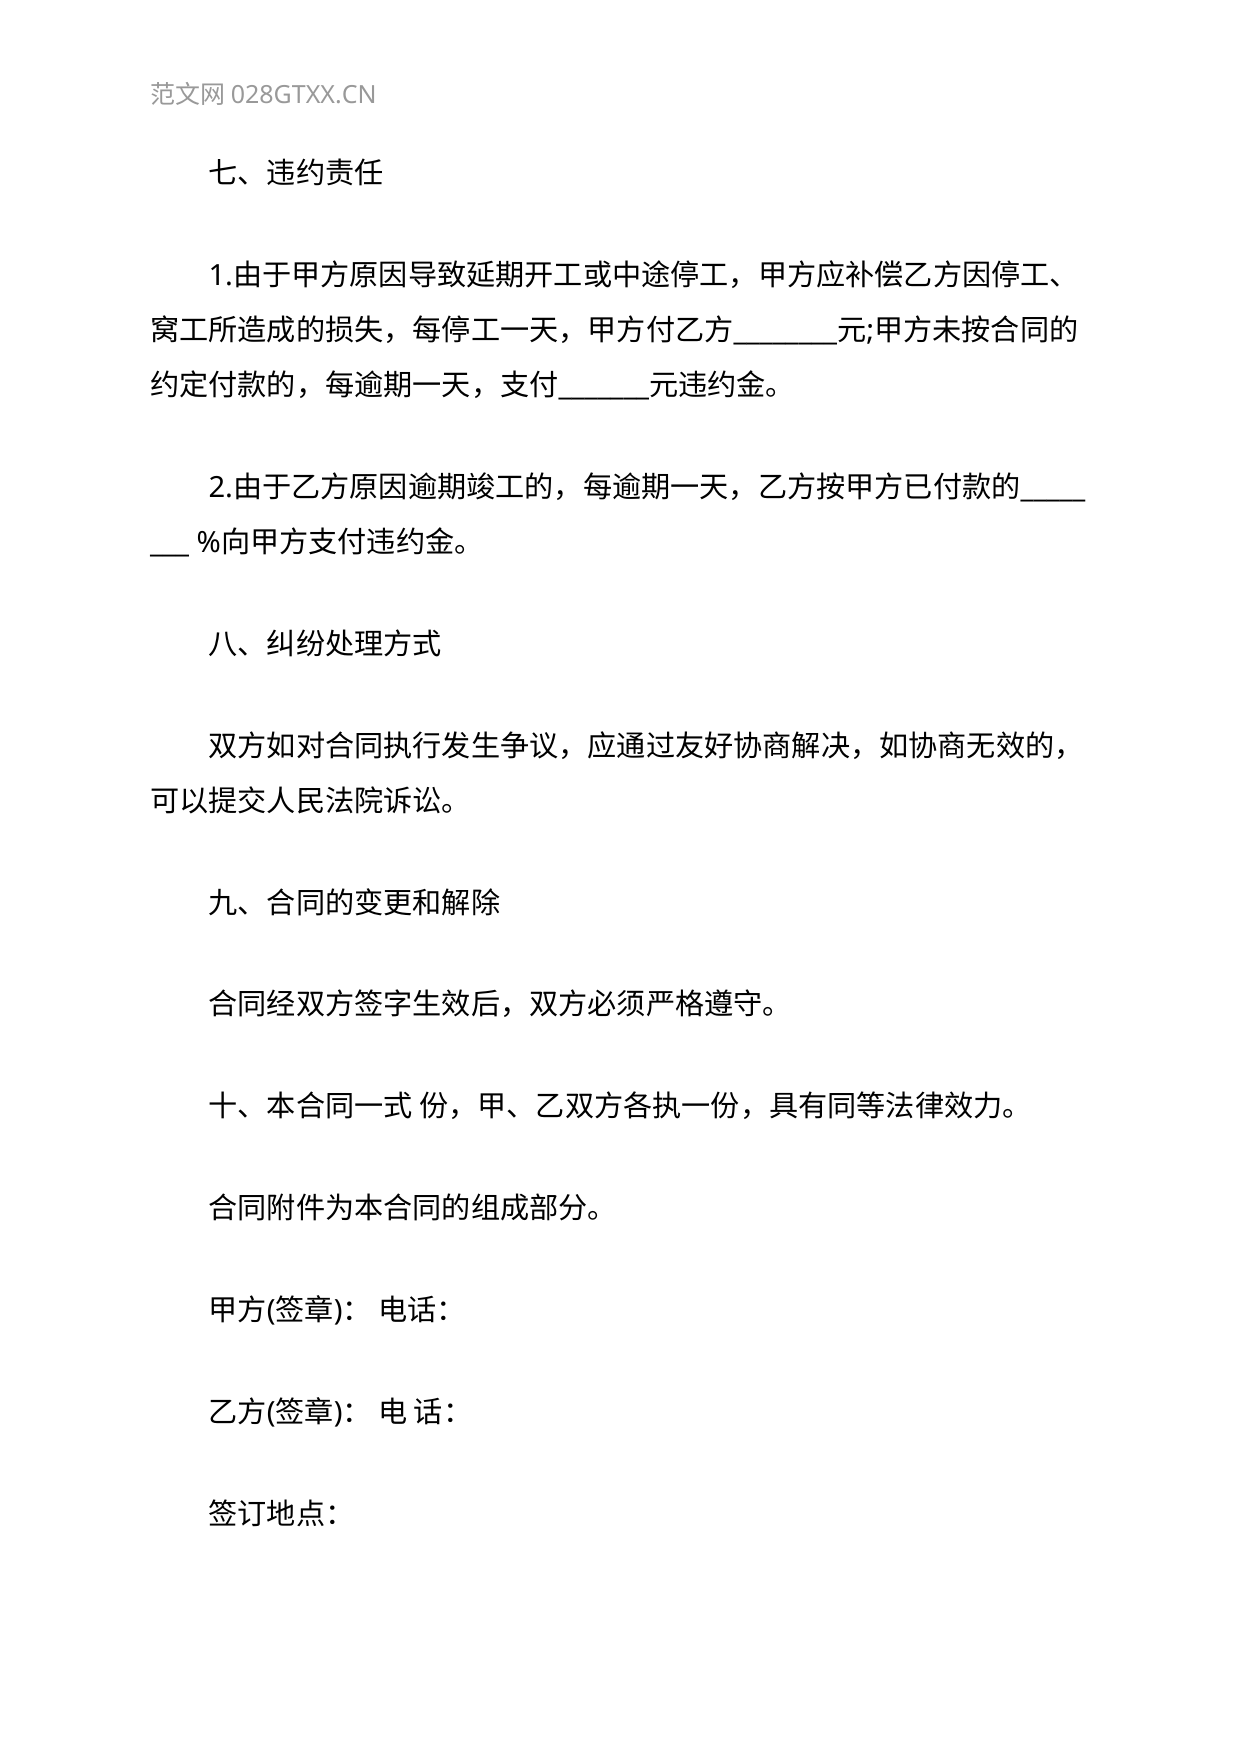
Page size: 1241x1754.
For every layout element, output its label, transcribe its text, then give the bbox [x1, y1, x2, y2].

text 八、纠纷处理方式 [150, 621, 1090, 663]
text 合同附件为本合同的组成部分。 [150, 1184, 1090, 1227]
text 双方如对合同执行发生争议，应通过友好协商解决，如协商无效的，可以提交人民法院诉讼。 [150, 722, 1090, 820]
text 七、违约责任 [150, 150, 1090, 192]
text 乙方(签章)： 电 话： [150, 1388, 1090, 1431]
text 甲方(签章)： 电话： [150, 1286, 1090, 1329]
text 2.由于乙方原因逾期竣工的，每逾期一天，乙方按甲方已付款的________ %向甲方支付违约金。 [150, 464, 1090, 561]
text 十、本合同一式 份，甲、乙双方各执一份，具有同等法律效力。 [150, 1083, 1090, 1125]
text 1.由于甲方原因导致延期开工或中途停工，甲方应补偿乙方因停工、窝工所造成的损失，每停工一天，甲方付乙方________元;甲方未按合同的约定付款的，每逾期一天，支付_______元违约金。 [150, 252, 1090, 404]
text 九、合同的变更和解除 [150, 879, 1090, 921]
text 合同经双方签字生效后，双方必须严格遵守。 [150, 981, 1090, 1023]
text 签订地点： [150, 1490, 1090, 1532]
